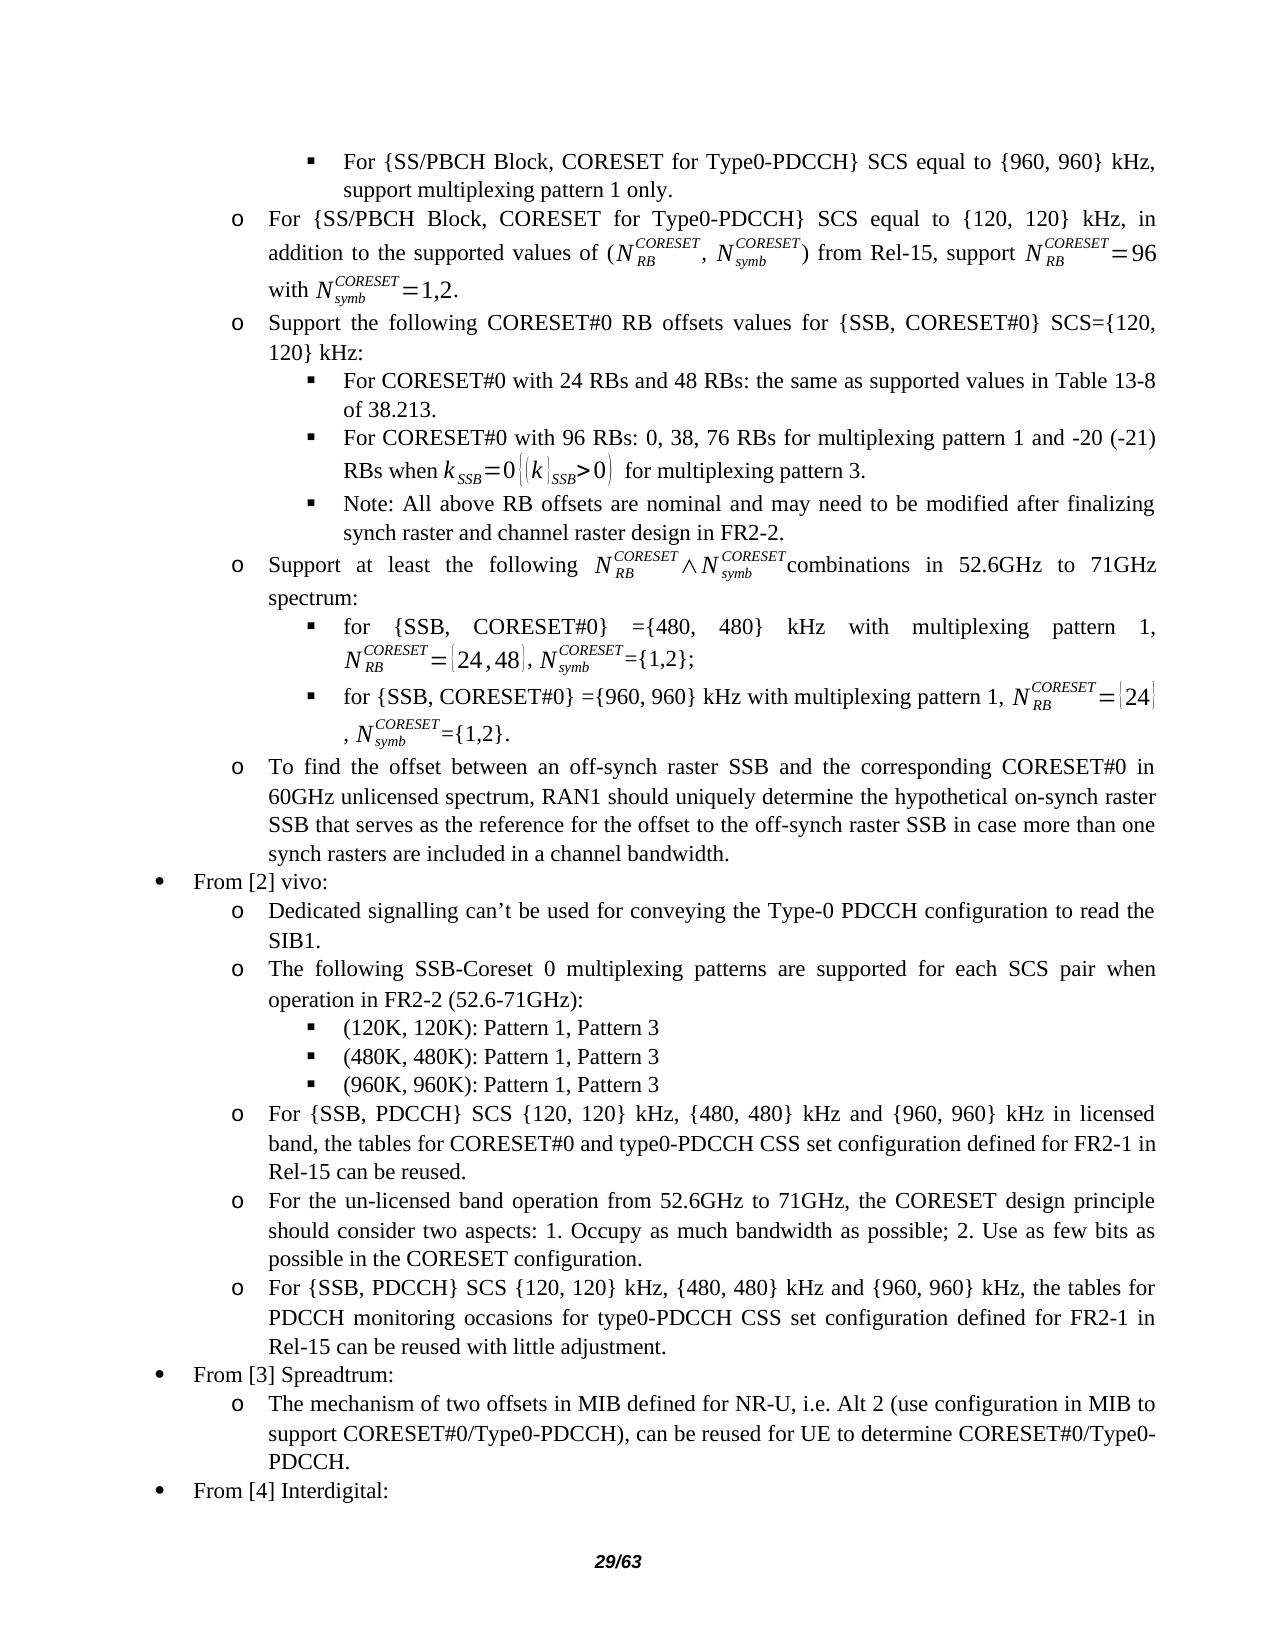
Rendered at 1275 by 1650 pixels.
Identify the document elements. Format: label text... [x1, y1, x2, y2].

list The mechanism of two offsets in MIB defined for NR-U, i.e. Alt 2 (use configuration in MIB to support CORESET#0/Type0-PDCCH), can be reused for UE to determine CORESET#0/Type0-PDCCH. [231, 1389, 1157, 1475]
list To find the offset between an off-synch raster SSB and the corresponding CORESET#0 in 60GHz unlicensed spectrum, RAN1 should uniquely determine the hypothetical on-synch raster SSB that serves as the reference for the offset to the off-synch raster SSB in case more than one synch rasters are included in a channel bandwidth. [231, 753, 1157, 866]
list for {SSB, CORESET#0} ={960, 960} kHz with multiplexing pattern 1, , ={1,2}. [306, 679, 1157, 751]
list From [3] Spreadtrum: [156, 1361, 1157, 1387]
list Support at least the following combinations in 52.6GHz to 71GHz spectrum: [231, 547, 1157, 611]
list For CORESET#0 with 96 RBs: 0, 38, 76 RBs for multiplexing pattern 1 and -20 (-21) RBs when for multiplexing pattern 3. [306, 424, 1157, 488]
list (960K, 960K): Pattern 1, Pattern 3 [306, 1071, 1157, 1097]
list For {SS/PBCH Block, CORESET for Type0-PDCCH} SCS equal to {960, 960} kHz, support multiplexing pattern 1 only. [306, 148, 1157, 202]
list For CORESET#0 with 24 RBs and 48 RBs: the same as supported values in Table 13-8 of 38.213. [306, 368, 1157, 422]
list for {SSB, CORESET#0} ={480, 480} kHz with multiplexing pattern 1, , ={1,2}; [306, 613, 1157, 677]
list Support the following CORESET#0 RB offsets values for {SSB, CORESET#0} SCS={120, 120} kHz: [231, 309, 1157, 366]
list For {SSB, PDCCH} SCS {120, 120} kHz, {480, 480} kHz and {960, 960} kHz in licensed band, the tables for CORESET#0 and type0-PDCCH CSS set configuration defined for FR2-1 in Rel-15 can be reused. [231, 1099, 1157, 1185]
list For the un-licensed band operation from 52.6GHz to 71GHz, the CORESET design principle should consider two aspects: 1. Occupy as much bandwidth as possible; 2. Use as few bits as possible in the CORESET configuration. [231, 1187, 1157, 1272]
list (120K, 120K): Pattern 1, Pattern 3 [306, 1014, 1157, 1041]
list The following SSB-Coreset 0 multiplexing patterns are supported for each SCS pair when operation in FR2-2 (52.6-71GHz): [231, 956, 1157, 1012]
list From [2] vivo: [156, 868, 1157, 895]
list Dedicated signalling can’t be used for conveying the Type-0 PDCCH configuration to read the SIB1. [231, 897, 1157, 953]
list From [4] Interdigital: [156, 1477, 1157, 1503]
list (480K, 480K): Pattern 1, Pattern 3 [306, 1043, 1157, 1069]
list For {SSB, PDCCH} SCS {120, 120} kHz, {480, 480} kHz and {960, 960} kHz, the tables for PDCCH monitoring occasions for type0-PDCCH CSS set configuration defined for FR2-1 in Rel-15 can be reused with little adjustment. [231, 1274, 1157, 1359]
list For {SS/PBCH Block, CORESET for Type0-PDCCH} SCS equal to {120, 120} kHz, in addition to the supported values of (, ) from Rel-15, support with . [231, 204, 1157, 307]
list Note: All above RB offsets are nominal and may need to be modified after finalizing synch raster and channel raster design in FR2-2. [306, 491, 1157, 545]
